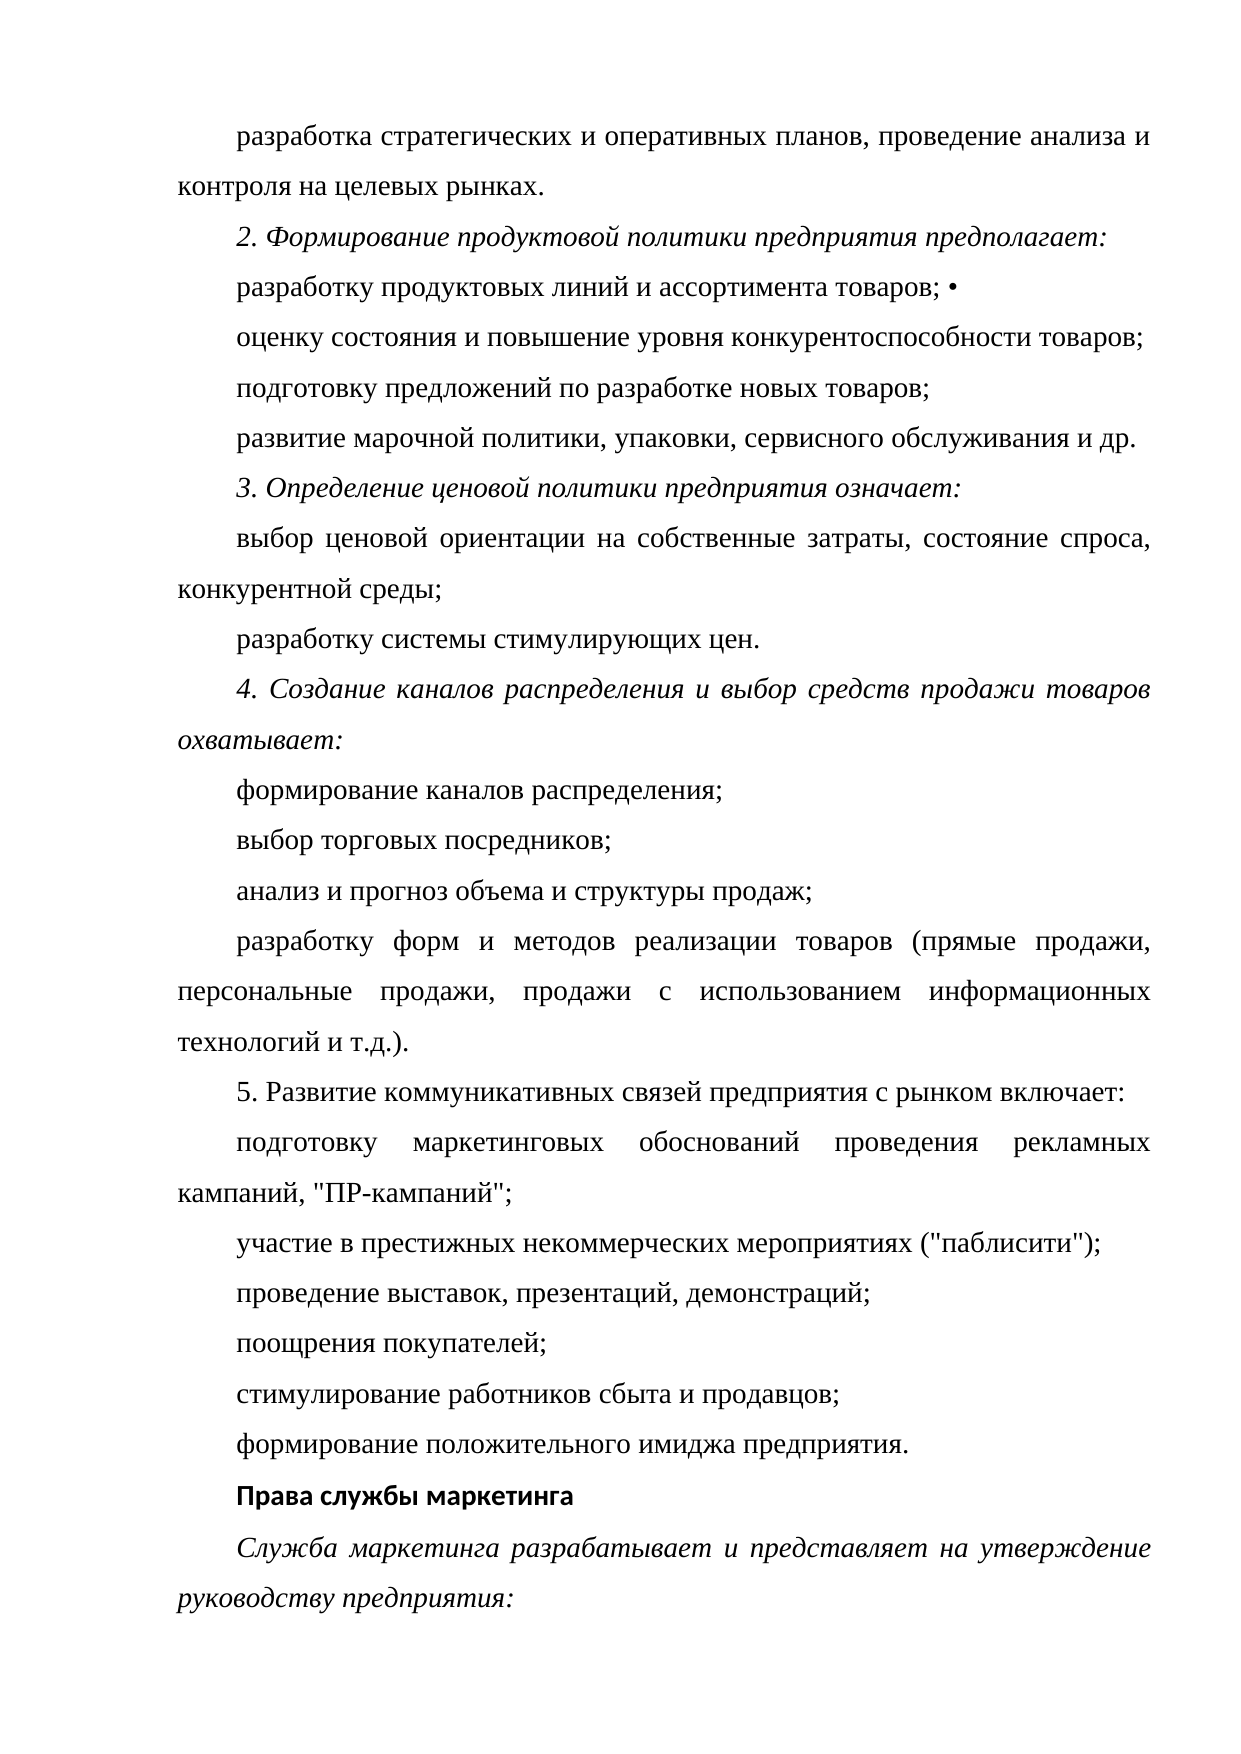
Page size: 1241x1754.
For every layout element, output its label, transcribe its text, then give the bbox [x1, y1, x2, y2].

text разработку форм и методов реализации товаров (прямые продажи, персональные продажи, продажи с использованием информационных технологий и т.д.). [177, 923, 1152, 1057]
text проведение выставок, презентаций, демонстраций; [177, 1275, 1152, 1309]
text выбор торговых посредников; [177, 822, 1152, 856]
text 3. Определение ценовой политики предприятия означает: [177, 470, 1152, 504]
text подготовку предложений по разработке новых товаров; [177, 370, 1152, 403]
text подготовку маркетинговых обоснований проведения рекламных кампаний, "ПР-кампаний"; [177, 1124, 1152, 1208]
text развитие марочной политики, упаковки, сервисного обслуживания и др. [177, 420, 1152, 453]
text оценку состояния и повышение уровня конкурентоспособности товаров; [177, 319, 1152, 353]
text 2. Формирование продуктовой политики предприятия предполагает: [177, 219, 1152, 252]
text формирование положительного имиджа предприятия. [177, 1426, 1152, 1460]
text выбор ценовой ориентации на собственные затраты, состояние спроса, конкурентной среды; [177, 521, 1152, 604]
text формирование каналов распределения; [177, 772, 1152, 806]
text разработка стратегических и оперативных планов, проведение анализа и контроля на целевых рынках. [177, 118, 1152, 202]
text разработку продуктовых линий и ассортимента товаров; • [177, 269, 1152, 303]
text 5. Развитие коммуникативных связей предприятия с рынком включает: [177, 1074, 1152, 1108]
text 4. Создание каналов распределения и выбор средств продажи товаров охватывает: [177, 672, 1152, 755]
subtitle Права службы маркетинга [177, 1477, 1152, 1512]
text поощрения покупателей; [177, 1326, 1152, 1359]
text анализ и прогноз объема и структуры продаж; [177, 873, 1152, 906]
text Служба маркетинга разрабатывает и представляет на утверждение руководству предприятия: [177, 1530, 1152, 1614]
text участие в престижных некоммерческих мероприятиях ("паблисити"); [177, 1225, 1152, 1258]
text стимулирование работников сбыта и продавцов; [177, 1376, 1152, 1409]
text разработку системы стимулирующих цен. [177, 621, 1152, 655]
